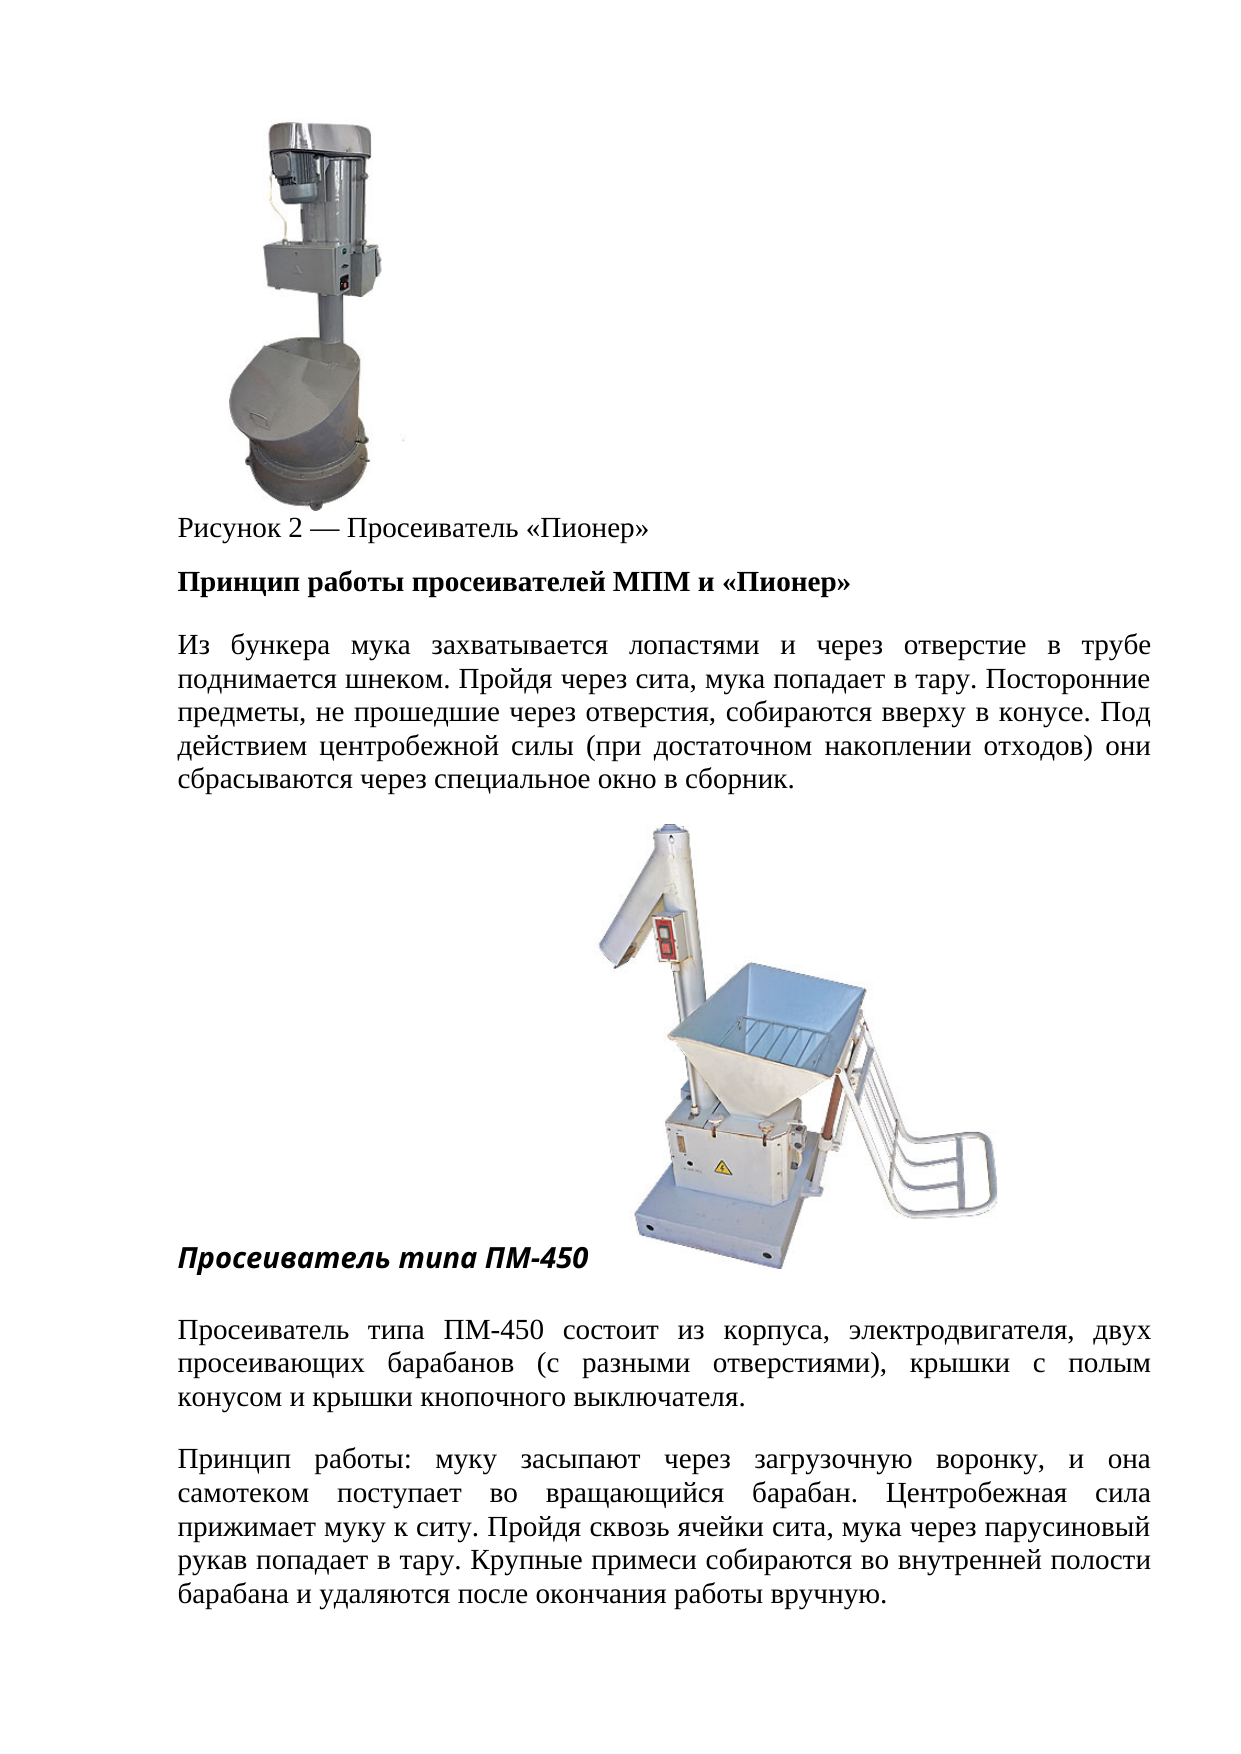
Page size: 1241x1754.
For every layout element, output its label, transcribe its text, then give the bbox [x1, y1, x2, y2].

picture [593, 824, 998, 1269]
text Из бункера мука захватывается лопастями и через отверстие в трубе поднимается шнеком. Пройдя через сита, мука попадает в тару. Посторонние предметы, не прошедшие через отверстия, собираются вверху в конусе. Под действием центробежной силы (при достаточном накоплении отходов) они сбрасываются через специальное окно в сборник. [177, 627, 1152, 795]
picture [177, 118, 454, 511]
text Принцип работы: муку засыпают через загрузочную воронку, и она самотеком поступает во вращающийся барабан. Центробежная сила прижимает муку к ситу. Пройдя сквозь ячейки сита, мука через парусиновый рукав попадает в тару. Крупные примеси собираются во внутренней полости барабана и удаляются после окончания работы вручную. [177, 1442, 1152, 1609]
subtitle Принцип работы просеивателей МПМ и «Пионер» [177, 564, 1152, 598]
text Просеиватель типа ПМ-450 состоит из корпуса, электродвигателя, двух просеивающих барабанов (с разными отверстиями), крышки с полым конусом и крышки кнопочного выключателя. [177, 1312, 1152, 1412]
